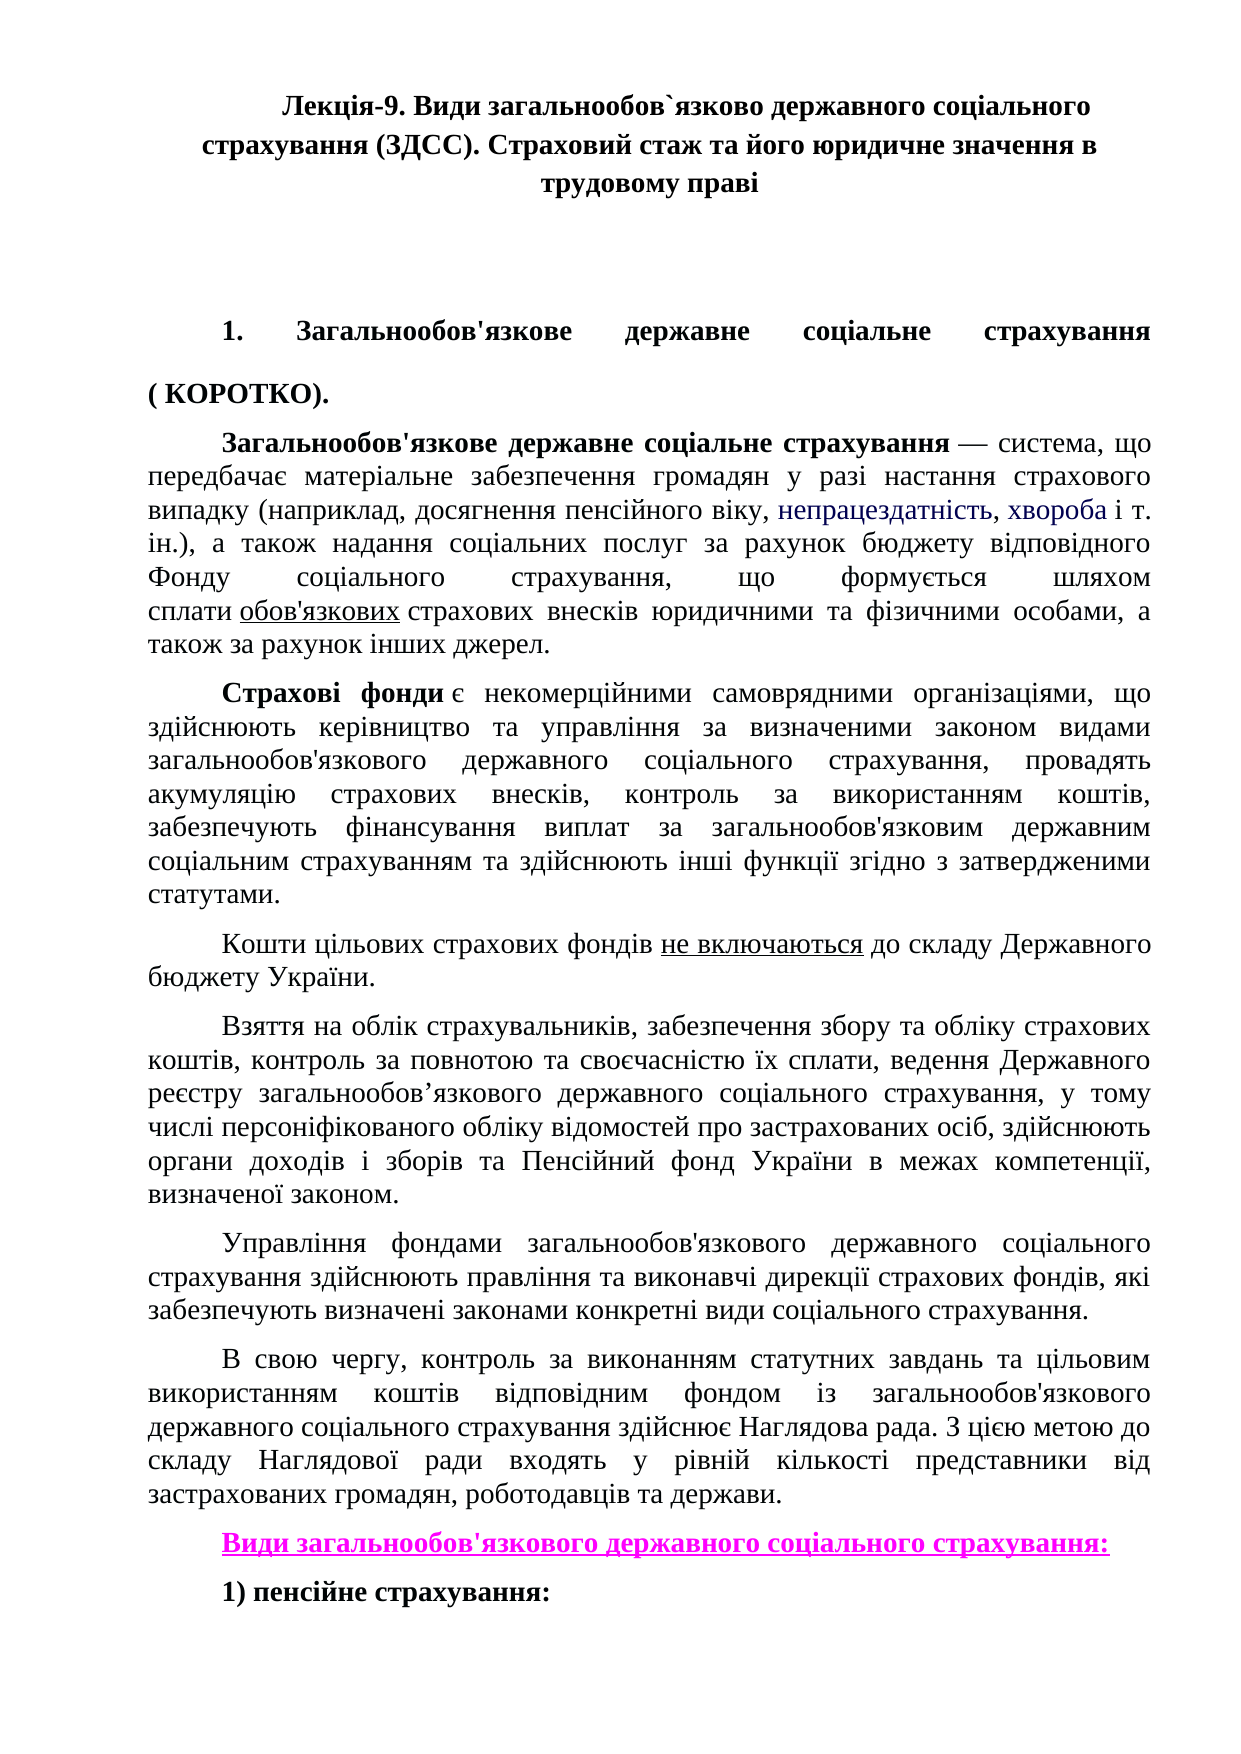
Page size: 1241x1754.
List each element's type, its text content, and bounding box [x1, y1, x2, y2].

text В свою чергу, контроль за виконанням статутних завдань та цільовим використанням коштів відповідним фондом із загальнообов'язкового державного соціального страхування здійснює Наглядова рада. З цією метою до складу Наглядової ради входять у рівній кількості представники від застрахованих громадян, роботодавців та держави. [148, 1342, 1152, 1509]
text 1) пенсійне страхування: [148, 1574, 1152, 1608]
text Страхові фонди є некомерційними самоврядними організаціями, що здійснюють керівництво та управління за визначеними законом видами загальнообов'язкового державного соціального страхування, провадять акумуляцію страхових внесків, контроль за використанням коштів, забезпечують фінансування виплат за загальнообов'язковим державним соціальним страхуванням та здійснюють інші функції згідно з затвердженими статутами. [148, 675, 1152, 910]
text Лекція-9. Види загальнообов`язково державного соціального страхування (ЗДСС). Страховий стаж та його юридичне значення в трудовому праві [148, 88, 1152, 199]
text Загальнообов'язкове державне соціальне страхування — система, що передбачає матеріальне забезпечення громадян у разі настання страхового випадку (наприклад, досягнення пенсійного віку, непрацездатність, хвороба і т. ін.), а також надання соціальних послуг за рахунок бюджету відповідного Фонду соціального страхування, що формується шляхом сплати обов'язкових страхових внесків юридичними та фізичними особами, а також за рахунок інших джерел. [148, 425, 1152, 660]
text Кошти цільових страхових фондів не включаються до складу Державного бюджету України. [148, 926, 1152, 993]
text 1. Загальнообов'язкове державне соціальне страхування ( КОРОТКО). [148, 284, 1152, 409]
text Взяття на облік страхувальників, забезпечення збору та обліку страхових коштів, контроль за повнотою та своєчасністю їх сплати, ведення Державного реєстру загальнообов’язкового державного соціального страхування, у тому числі персоніфікованого обліку відомостей про застрахованих осіб, здійснюють органи доходів і зборів та Пенсійний фонд України в межах компетенції, визначеної законом. [148, 1008, 1152, 1210]
text Види загальнообов'язкового державного соціального страхування: [148, 1525, 1152, 1558]
text Управління фондами загальнообов'язкового державного соціального страхування здійснюють правління та виконавчі дирекції страхових фондів, які забезпечують визначені законами конкретні види соціального страхування. [148, 1225, 1152, 1326]
